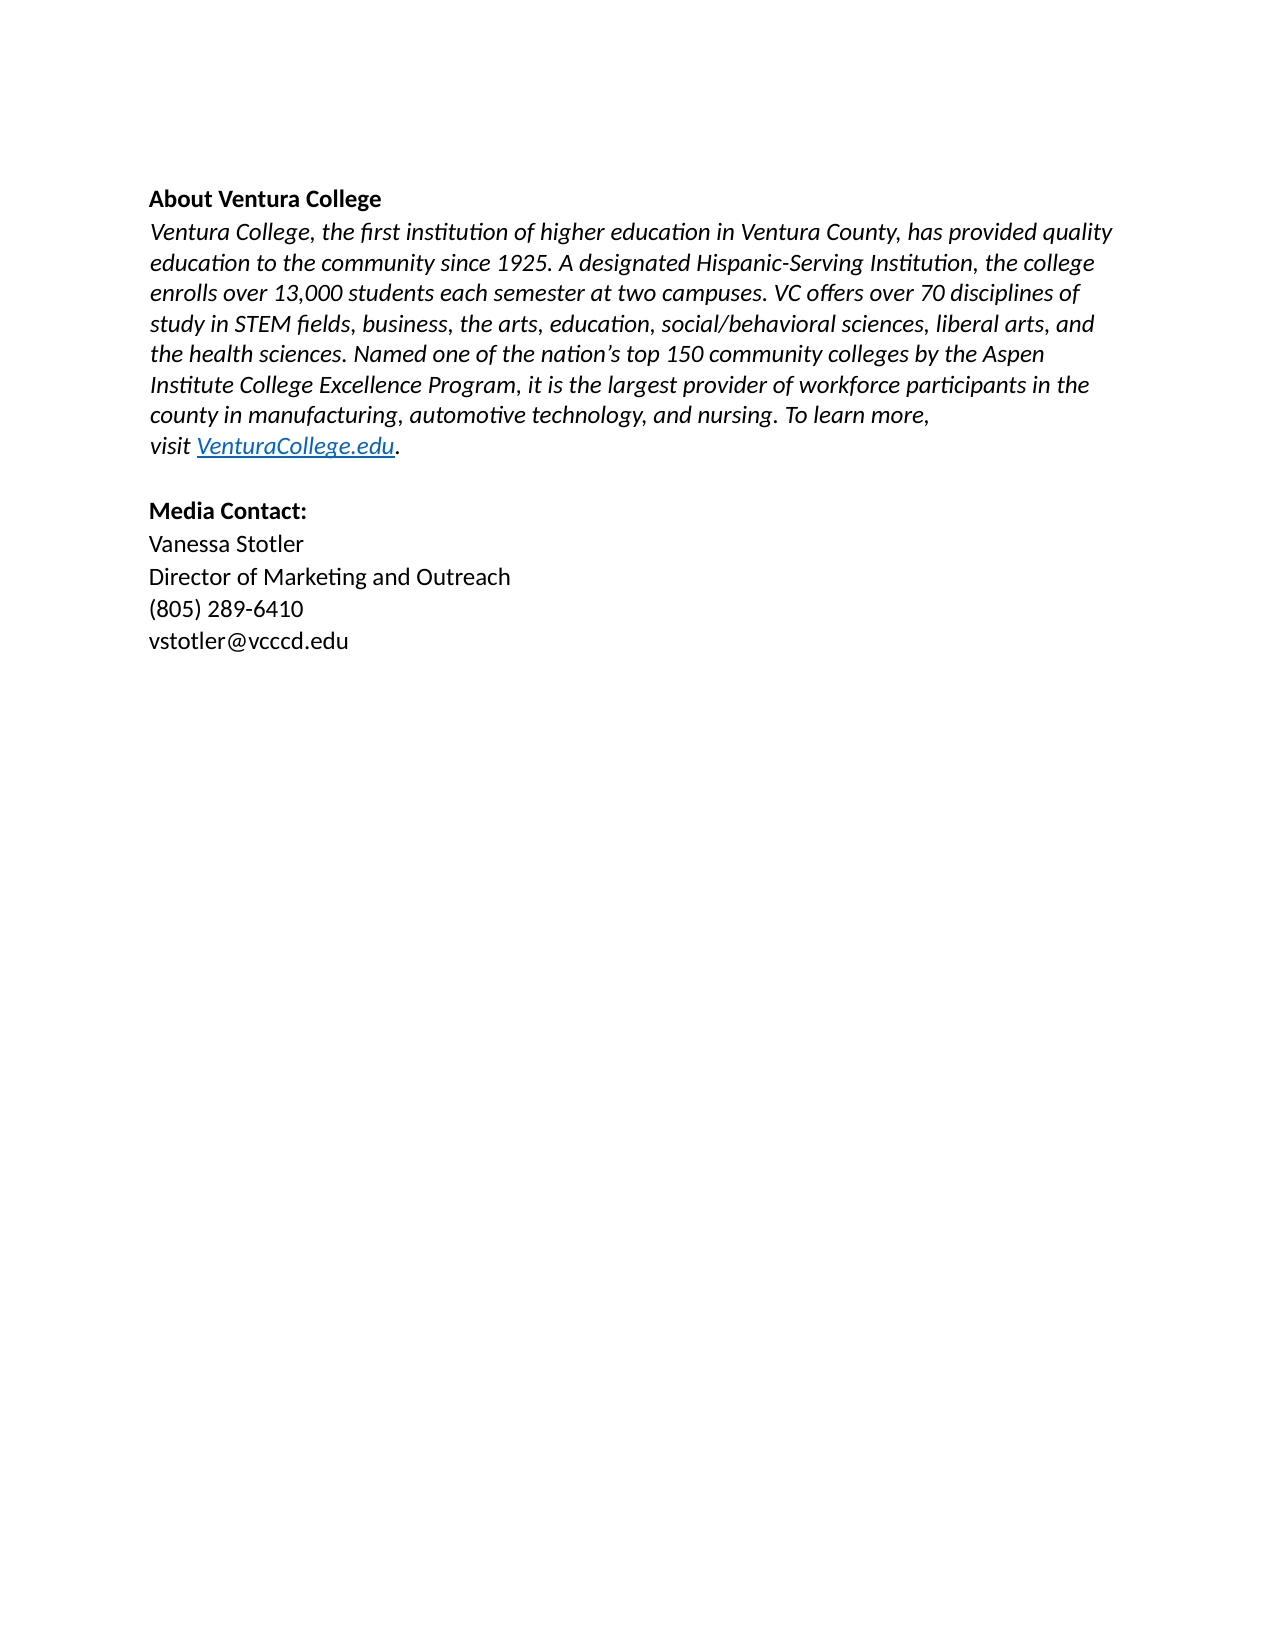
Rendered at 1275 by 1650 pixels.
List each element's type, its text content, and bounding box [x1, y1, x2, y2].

text (805) 289-6410 [148, 593, 1124, 623]
text Media Contact: [148, 495, 1124, 526]
text vstotler@vcccd.edu [148, 625, 1124, 656]
text Ventura College, the first institution of higher education in Ventura County, has provided quality education to the community since 1925. A designated Hispanic-Serving Institution, the college enrolls over 13,000 students each semester at two campuses. VC offers over 70 disciplines of study in STEM fields, business, the arts, education, social/behavioral sciences, liberal arts, and the health sciences. Named one of the nation’s top 150 community colleges by the Aspen Institute College Excellence Program, it is the largest provider of workforce participants in the county in manufacturing, automotive technology, and nursing. To learn more, visit VenturaCollege.edu. [150, 216, 1120, 460]
text Vanessa Stotler [148, 528, 1124, 559]
text Director of Marketing and Outreach [148, 561, 1124, 591]
subtitle About Ventura College [148, 183, 1124, 213]
